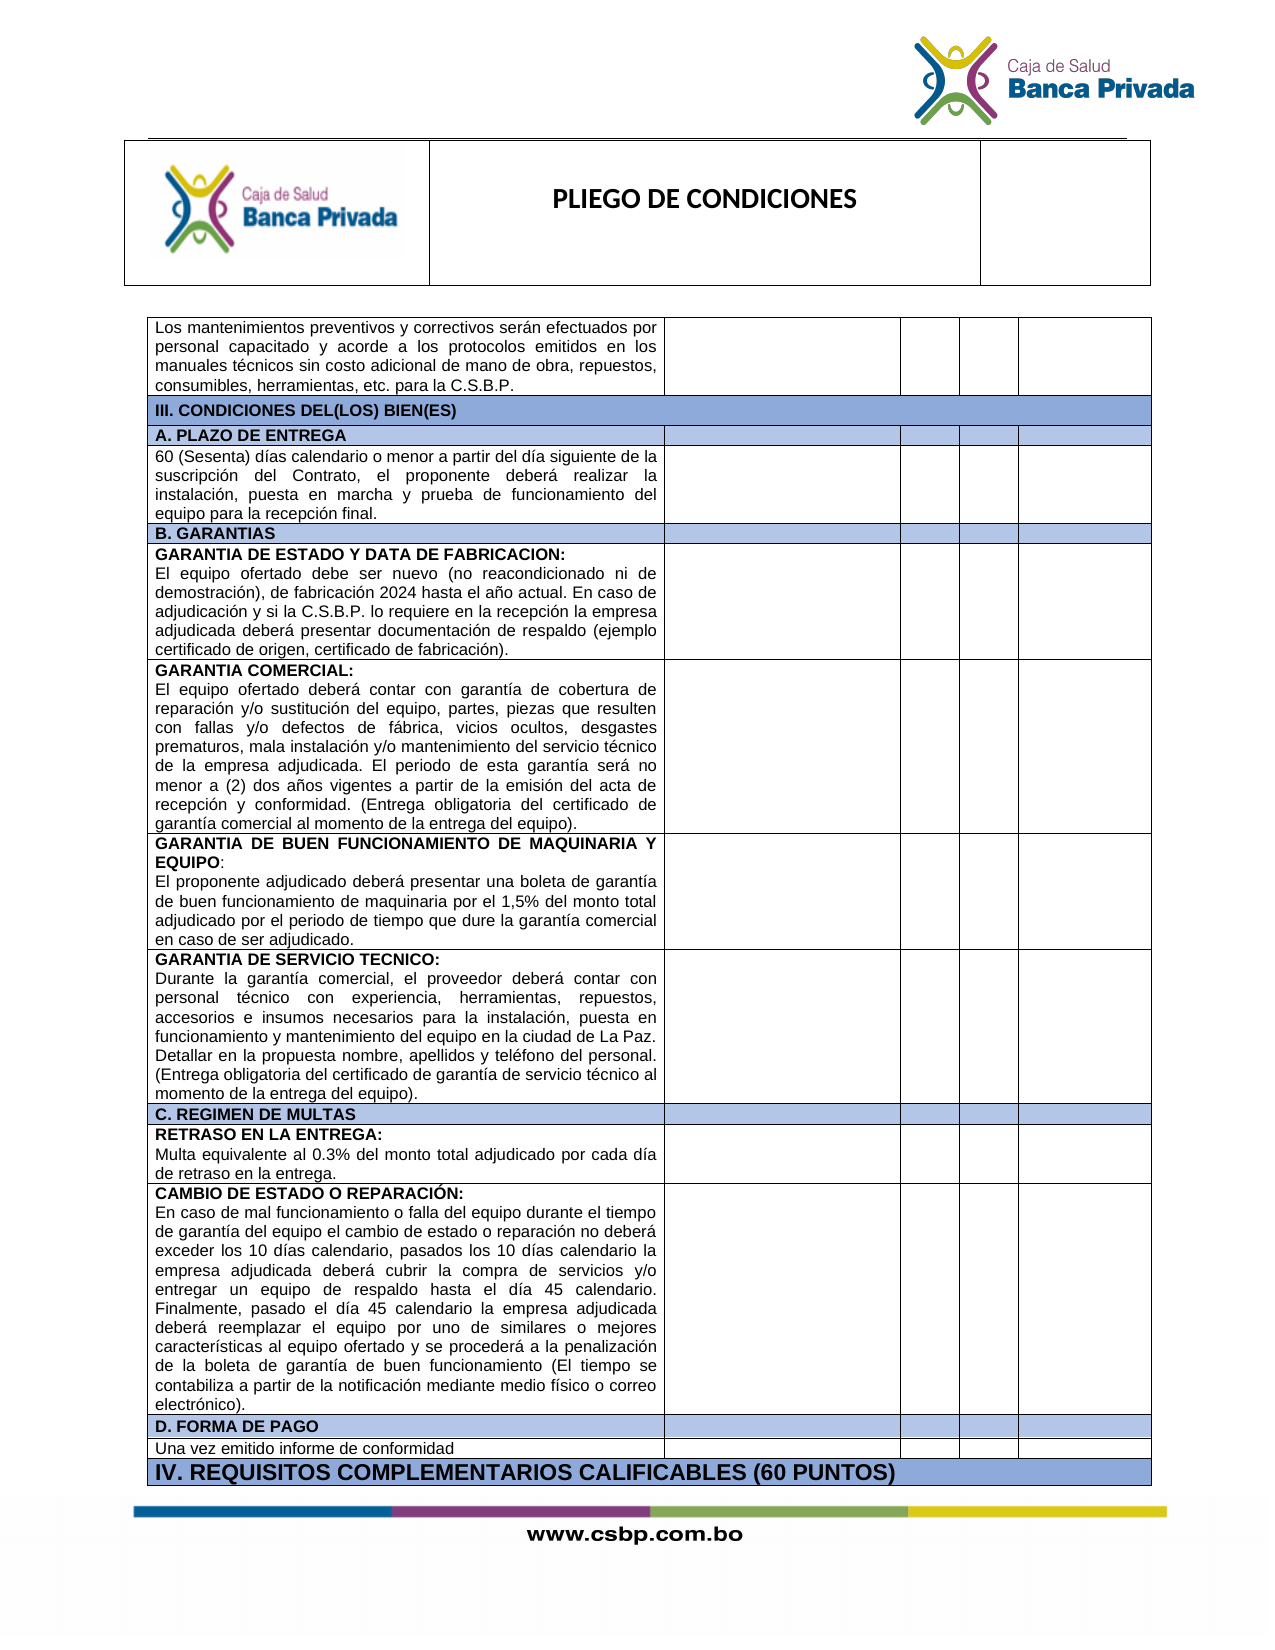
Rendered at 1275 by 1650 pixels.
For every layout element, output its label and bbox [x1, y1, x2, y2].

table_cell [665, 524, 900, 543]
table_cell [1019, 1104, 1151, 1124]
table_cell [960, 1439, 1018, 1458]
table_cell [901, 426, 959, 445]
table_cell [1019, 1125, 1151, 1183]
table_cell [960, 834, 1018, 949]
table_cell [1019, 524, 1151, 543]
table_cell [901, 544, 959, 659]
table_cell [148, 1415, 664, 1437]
picture [150, 141, 406, 259]
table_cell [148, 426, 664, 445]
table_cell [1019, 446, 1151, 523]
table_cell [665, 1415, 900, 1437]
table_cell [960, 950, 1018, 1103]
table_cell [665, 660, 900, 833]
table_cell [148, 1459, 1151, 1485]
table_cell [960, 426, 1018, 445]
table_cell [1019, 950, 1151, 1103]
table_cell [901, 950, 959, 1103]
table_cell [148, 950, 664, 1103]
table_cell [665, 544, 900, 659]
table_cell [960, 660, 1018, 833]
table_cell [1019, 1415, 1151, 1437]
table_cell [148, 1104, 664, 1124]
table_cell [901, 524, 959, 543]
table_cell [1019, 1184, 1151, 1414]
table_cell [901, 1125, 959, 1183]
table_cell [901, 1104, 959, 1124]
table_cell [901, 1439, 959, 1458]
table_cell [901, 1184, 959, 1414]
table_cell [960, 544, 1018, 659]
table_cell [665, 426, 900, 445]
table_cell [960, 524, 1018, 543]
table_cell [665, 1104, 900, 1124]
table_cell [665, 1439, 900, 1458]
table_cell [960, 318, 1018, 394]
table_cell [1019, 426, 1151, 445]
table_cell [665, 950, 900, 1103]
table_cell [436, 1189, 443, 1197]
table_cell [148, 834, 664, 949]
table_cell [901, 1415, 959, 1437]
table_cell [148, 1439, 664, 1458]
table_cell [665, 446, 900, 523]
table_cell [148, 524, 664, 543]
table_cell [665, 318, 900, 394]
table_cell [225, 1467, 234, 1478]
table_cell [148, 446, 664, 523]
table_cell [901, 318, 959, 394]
picture [903, 28, 1207, 135]
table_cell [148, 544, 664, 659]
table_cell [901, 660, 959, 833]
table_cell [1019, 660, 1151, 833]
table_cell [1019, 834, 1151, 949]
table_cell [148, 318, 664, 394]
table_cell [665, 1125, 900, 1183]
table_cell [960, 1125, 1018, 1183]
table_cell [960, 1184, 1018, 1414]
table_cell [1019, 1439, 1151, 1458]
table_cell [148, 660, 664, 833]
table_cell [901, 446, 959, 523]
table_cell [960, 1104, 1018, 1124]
picture [0, 1496, 1269, 1636]
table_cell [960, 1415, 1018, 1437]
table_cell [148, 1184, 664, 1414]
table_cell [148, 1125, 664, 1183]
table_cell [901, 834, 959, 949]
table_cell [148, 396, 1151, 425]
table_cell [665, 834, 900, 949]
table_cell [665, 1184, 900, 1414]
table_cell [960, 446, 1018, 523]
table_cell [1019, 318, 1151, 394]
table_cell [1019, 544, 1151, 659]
